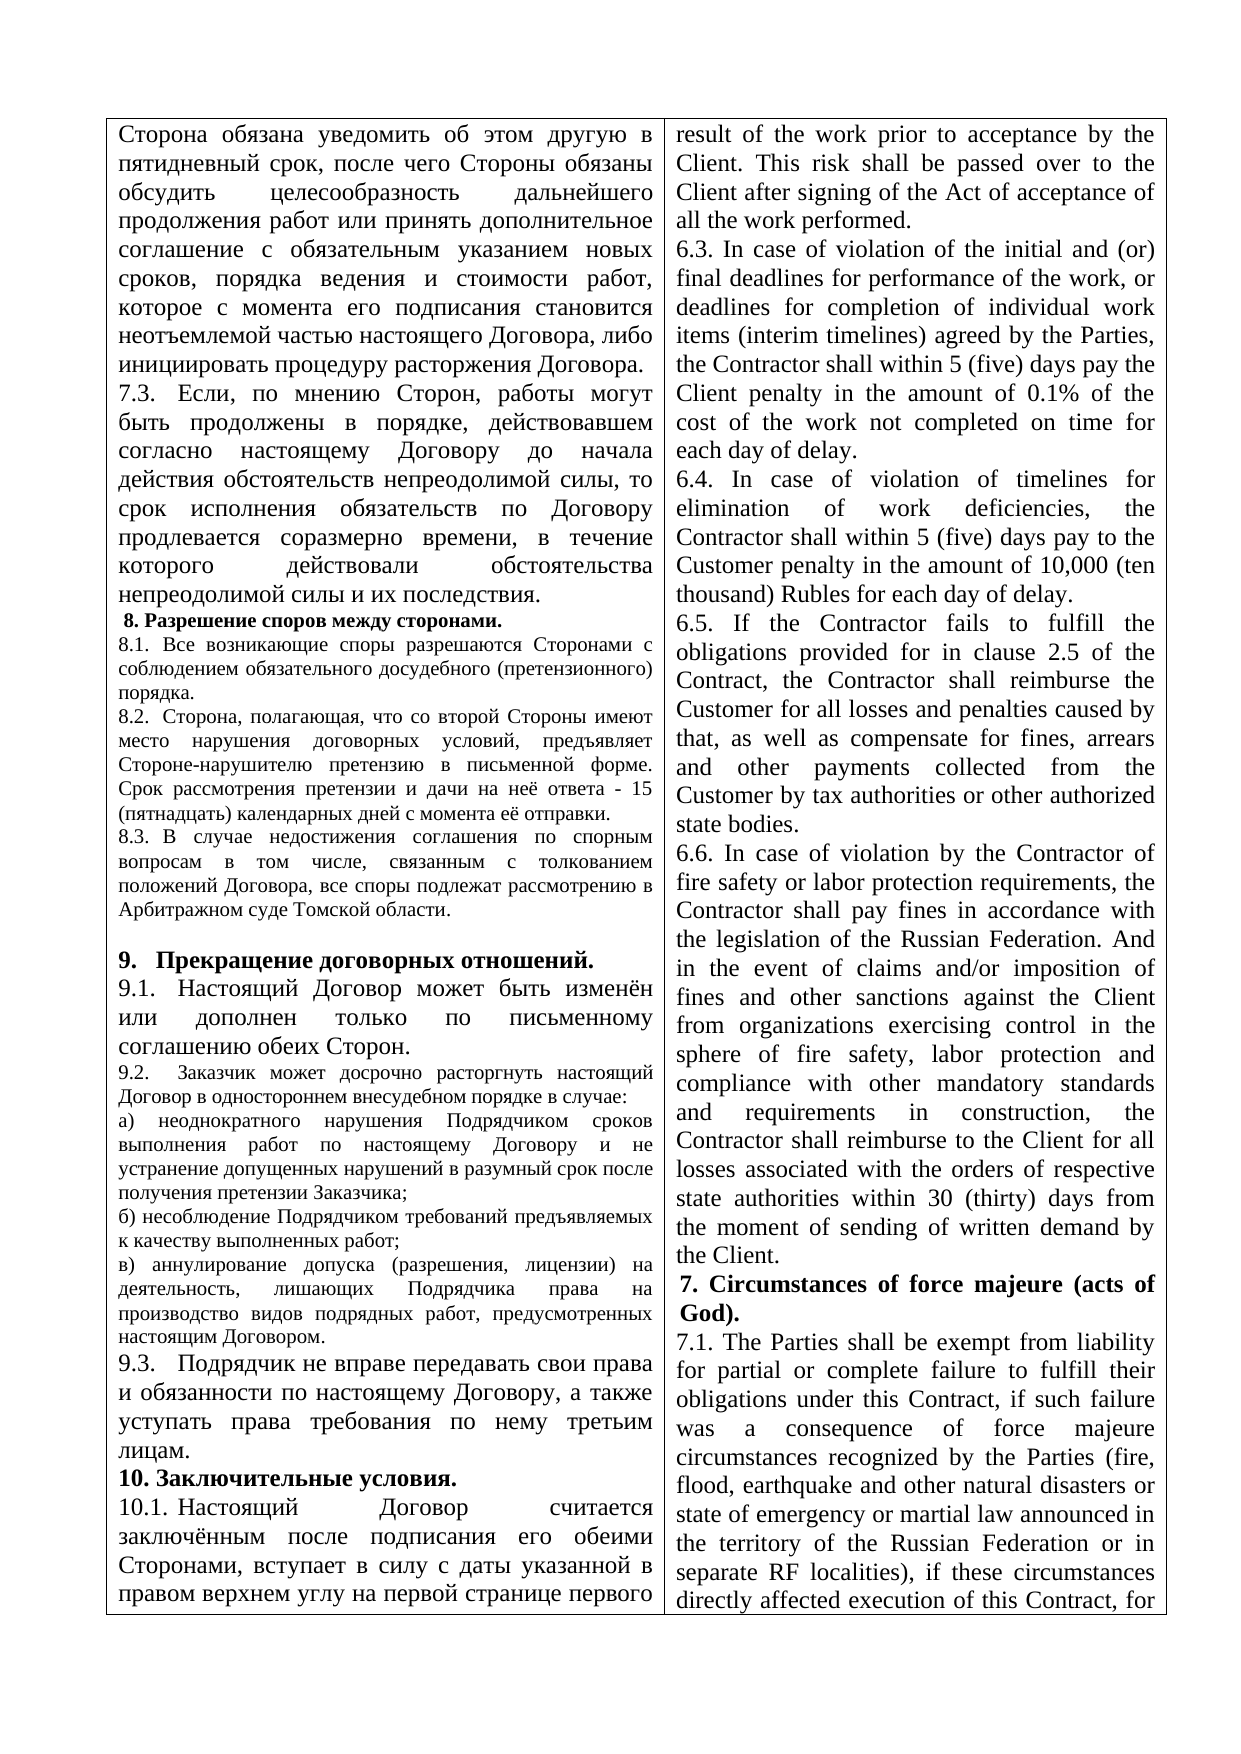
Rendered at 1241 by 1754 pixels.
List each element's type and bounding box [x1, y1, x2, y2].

table_header [107, 119, 664, 1614]
table_header [665, 119, 1166, 1614]
